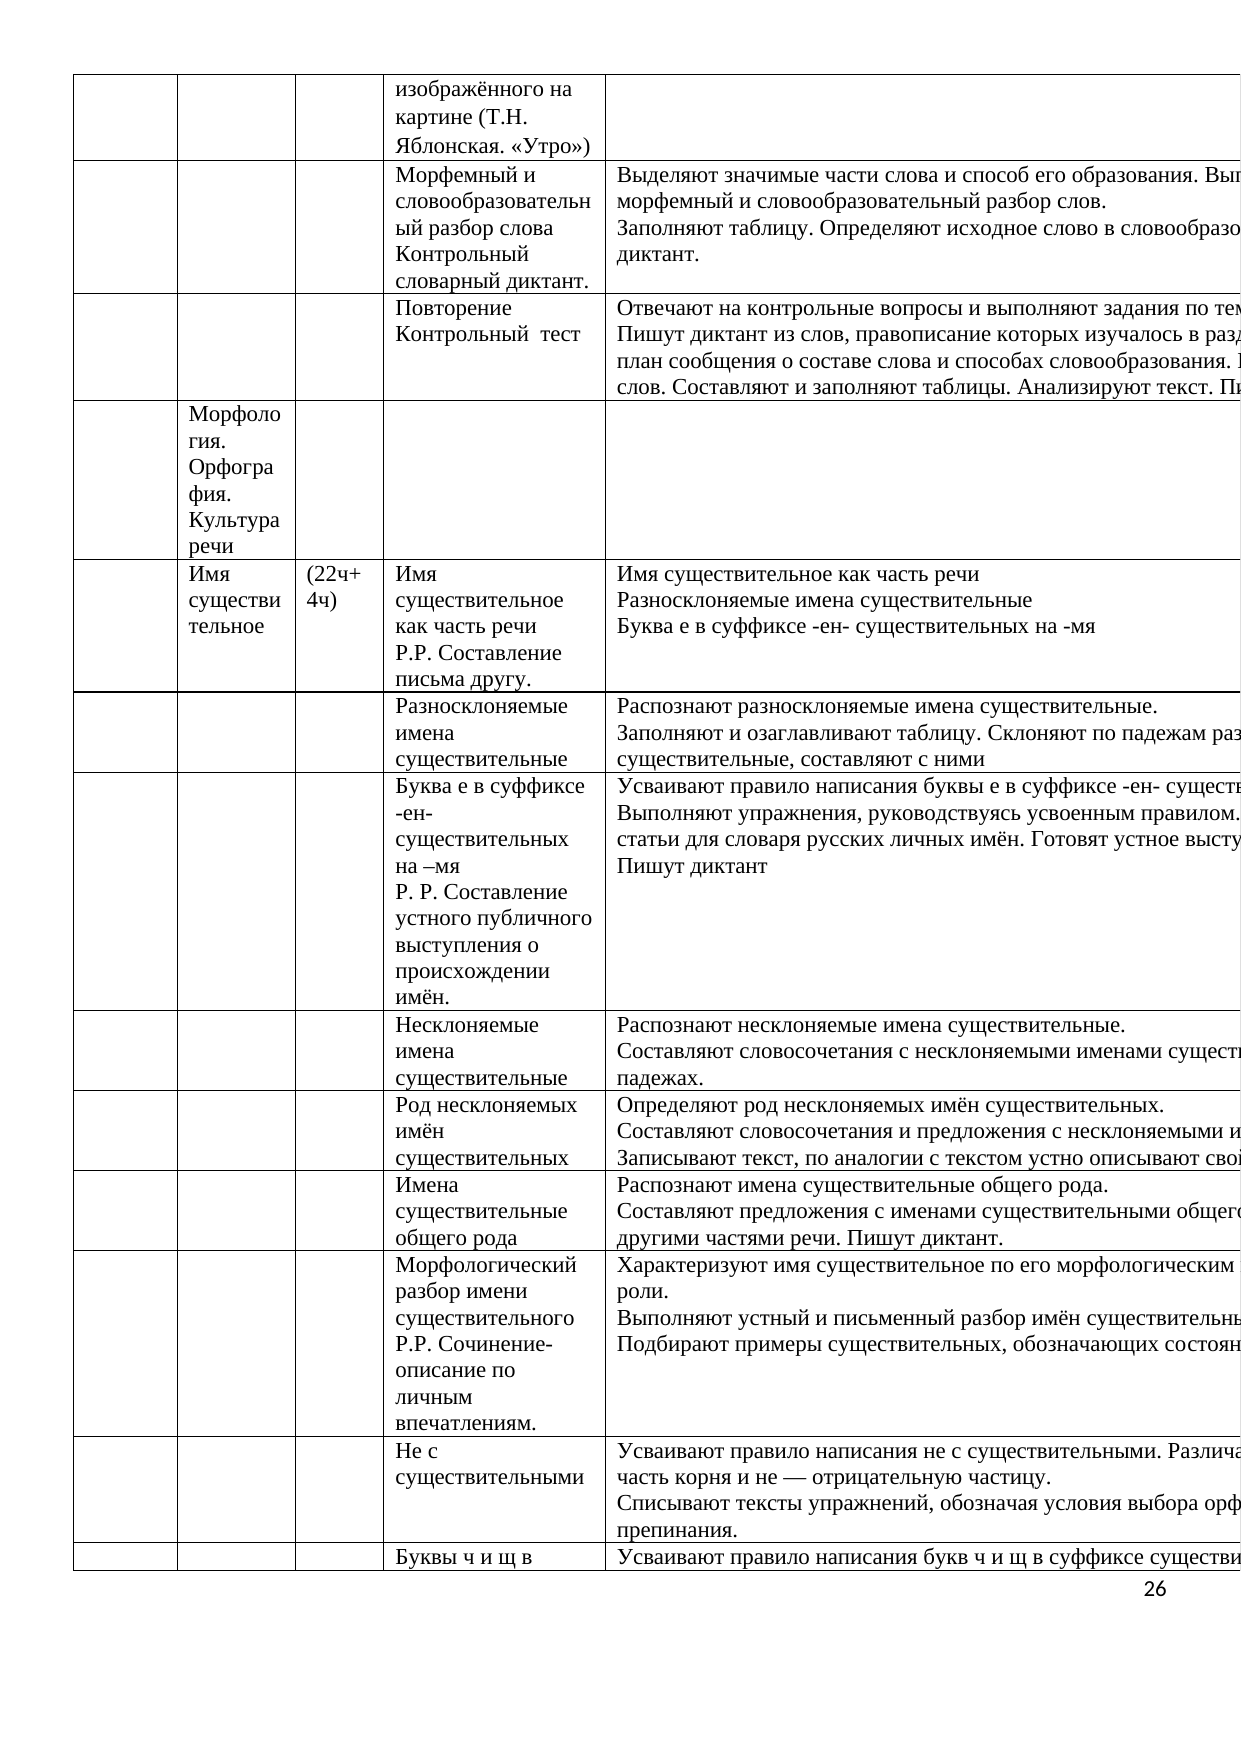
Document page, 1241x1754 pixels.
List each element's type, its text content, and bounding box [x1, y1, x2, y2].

table_cell Распознают несклоняемые имена существительные. Составляют словосочетания с несклоняемыми именами существительными, ставя их в разных падежах. [606, 1011, 1240, 1090]
table_cell Распознают разносклоняемые имена существительные. Заполняют и озаглавливают таблицу. Склоняют по падежам разносклоняемые имена существительные, составляют с ними [606, 693, 1240, 772]
table_cell [178, 1543, 295, 1569]
table_cell Имя существи тельное [178, 560, 295, 691]
table_cell [296, 1251, 383, 1436]
table_cell Повторение Контрольный тест [384, 294, 605, 399]
table_cell Имя существительное как часть речи Р.Р. Составление письма другу. [384, 560, 605, 691]
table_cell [606, 1543, 1240, 1569]
table_cell [296, 401, 383, 559]
table_cell [74, 1543, 177, 1569]
table_cell [178, 1437, 295, 1542]
table_cell Несклоняемые имена существительные [384, 1011, 605, 1090]
table_cell [296, 1543, 383, 1569]
table_cell [74, 1171, 177, 1250]
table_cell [606, 75, 1240, 160]
table_cell [296, 1091, 383, 1170]
table_cell Отвечают на контрольные вопросы и выполняют задания по теме раздела. Пишут диктант из слов, правописание которых изучалось в разделе. Записывают сложный план сообщения о составе слова и способах словообразования. Приводят примеры образования слов. Составляют и заполняют таблицы. Анализируют текст. Пишут диктант. [606, 294, 1240, 399]
table_cell [178, 1091, 295, 1170]
table_cell Разносклоняемые имена существительные [384, 693, 605, 772]
table_cell Род несклоняемых имён существительных [384, 1091, 605, 1170]
table_cell [74, 693, 177, 772]
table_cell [384, 1543, 605, 1569]
table_cell Имя существительное как часть речи Разносклоняемые имена существительные Буква е в суффиксе -ен- существительных на -мя [606, 560, 1240, 691]
table_cell [178, 75, 295, 160]
table_cell Усваивают правило написания не с существительными. Различают не- — приставку, не — часть корня и не — отрицательную частицу. Списывают тексты упражнений, обозначая условия выбора орфограмм и расставляя знаки препинания. [606, 1437, 1240, 1542]
table_cell [74, 75, 177, 160]
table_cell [384, 75, 605, 160]
table_cell [74, 401, 177, 559]
table_cell (22ч+4ч) [296, 560, 383, 691]
table_cell [178, 161, 295, 293]
table_cell [74, 1011, 177, 1090]
table_cell Морфоло гия. Орфогра фия. Культура речи [178, 401, 295, 559]
table_cell [296, 1171, 383, 1250]
table_cell [296, 693, 383, 772]
table_cell [606, 401, 1240, 559]
table_cell [296, 75, 383, 160]
table_cell [178, 773, 295, 1010]
table_cell [296, 1437, 383, 1542]
table_cell [74, 1437, 177, 1542]
table_cell [296, 294, 383, 399]
table_cell Буква е в суффиксе -ен- существительных на –мя Р. Р. Составление устного публичного выступления о происхождении имён. [384, 773, 605, 1010]
table_cell Не с существительными [384, 1437, 605, 1542]
table_cell Распознают имена существительные общего рода. Составляют предложения с именами существительными общего рода и согласуют их с другими частями речи. Пишут диктант. [606, 1171, 1240, 1250]
table_cell [384, 401, 605, 559]
table_cell Имена существительные общего рода [384, 1171, 605, 1250]
table_cell [178, 1011, 295, 1090]
table_cell [74, 773, 177, 1010]
table_cell [178, 693, 295, 772]
table_cell Определяют род несклоняемых имён существительных. Составляют словосочетания и предложения с несклоняемыми именами существительными. Записывают текст, по аналогии с текстом устно описывают свой родной край. [606, 1091, 1240, 1170]
table_cell Морфологический разбор имени существительного Р.Р. Сочинение-описание по личным впечатлениям. [384, 1251, 605, 1436]
table_cell [74, 1251, 177, 1436]
table_cell [296, 161, 383, 293]
table_cell [296, 773, 383, 1010]
table_cell Выделяют значимые части слова и способ его образования. Выполняют письменный морфемный и словообразовательный разбор слов. Заполняют таблицу. Определяют исходное слово в словообразовательной цепочке. Пишут диктант. [606, 161, 1240, 293]
table_cell Характеризуют имя существительное по его морфологическим признакам и синтаксической роли. Выполняют устный и письменный разбор имён существительных. Анализируют текст. Подбирают примеры существительных, обозначающих состояние человека. Пишут сочинение. [606, 1251, 1240, 1436]
table_cell [74, 1091, 177, 1170]
table_cell [74, 560, 177, 691]
table_cell Усваивают правило написания буквы е в суффиксе -ен- существительных на -мя. Выполняют упражнения, руководствуясь усвоенным правилом. Записывают план словарной статьи для словаря русских личных имён. Готовят устное выступление о происхождении имён. Пишут диктант [606, 773, 1240, 1010]
table_cell [296, 1011, 383, 1090]
table_cell [178, 1171, 295, 1250]
table_cell [74, 161, 177, 293]
table_cell [178, 1251, 295, 1436]
table_cell [74, 294, 177, 399]
table_cell Морфемный и словообразовательный разбор слова Контрольный словарный диктант. [384, 161, 605, 293]
table_cell [178, 294, 295, 399]
